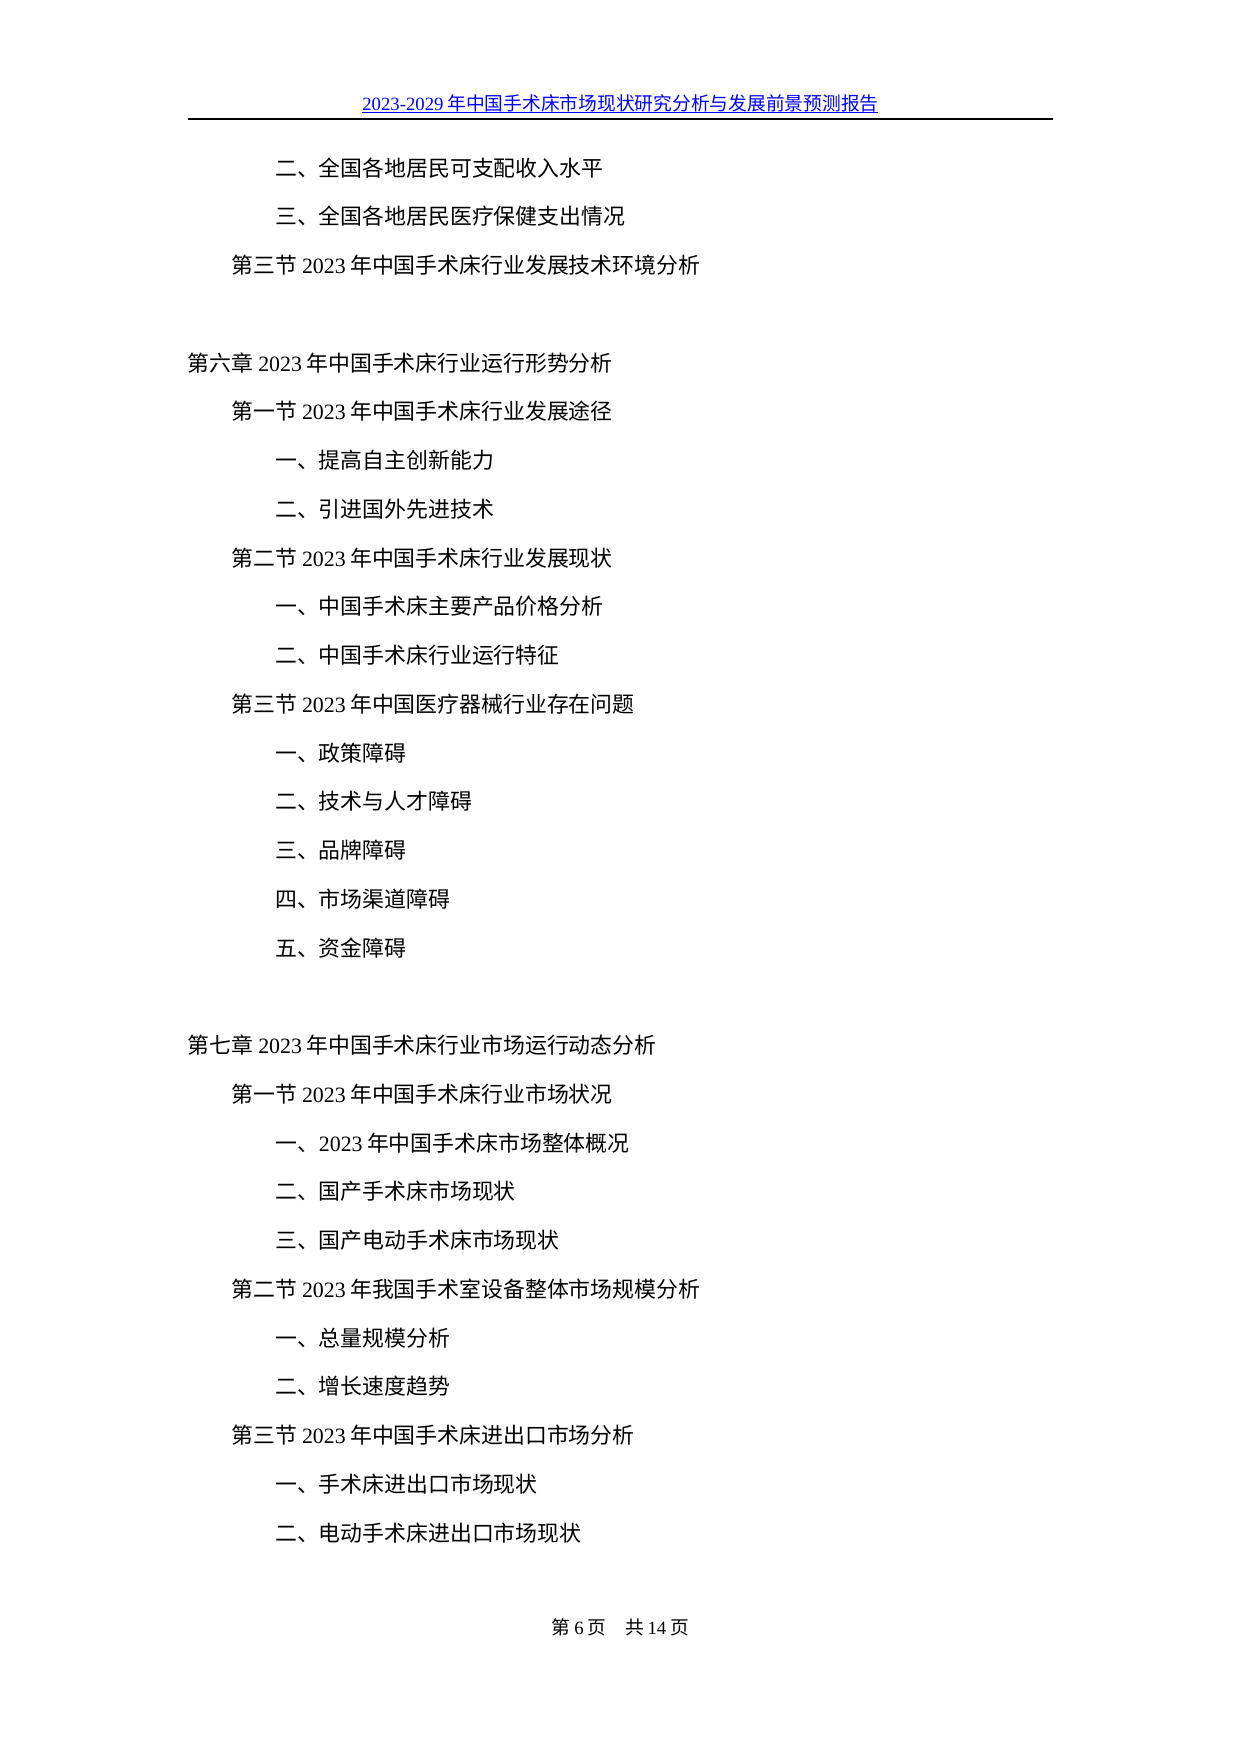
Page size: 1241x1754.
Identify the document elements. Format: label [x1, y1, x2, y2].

text [187, 150, 1053, 1548]
